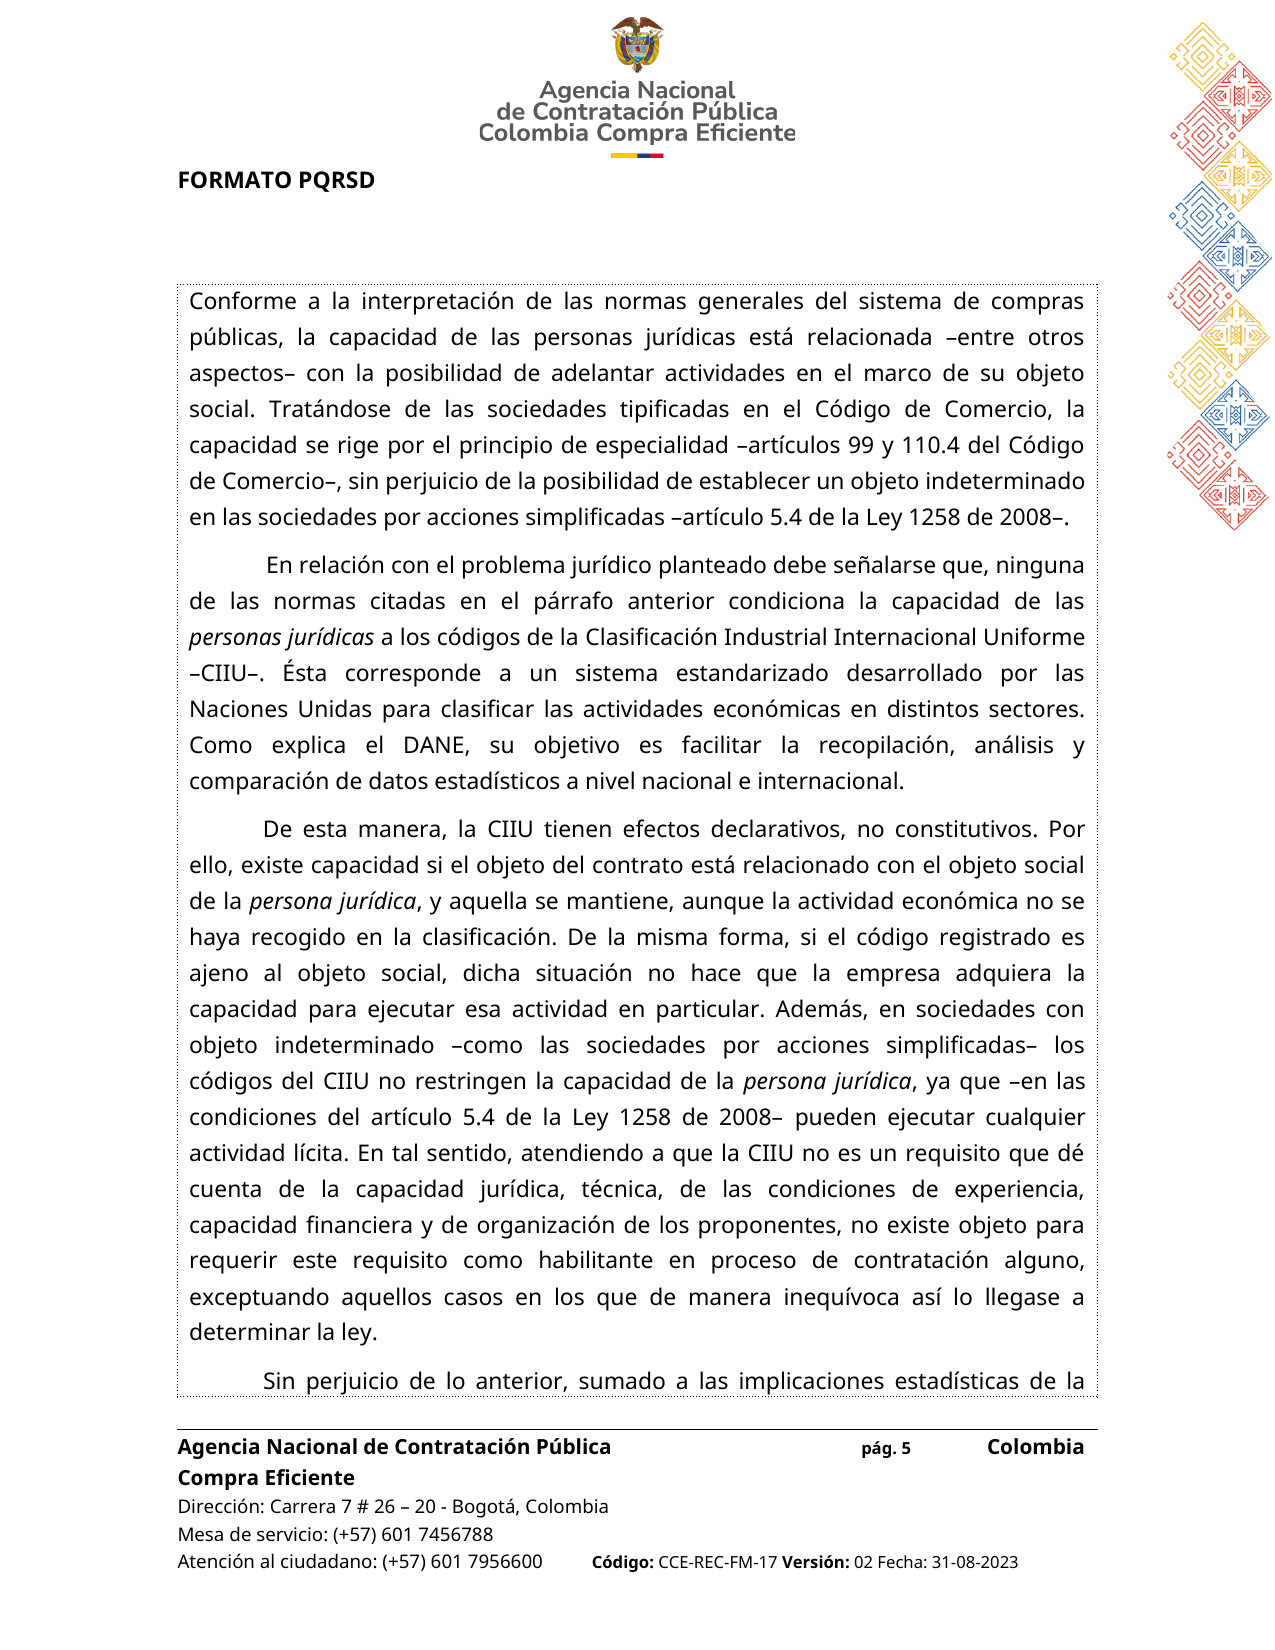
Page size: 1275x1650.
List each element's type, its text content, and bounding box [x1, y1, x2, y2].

picture [1165, 22, 1272, 528]
picture [479, 17, 796, 158]
